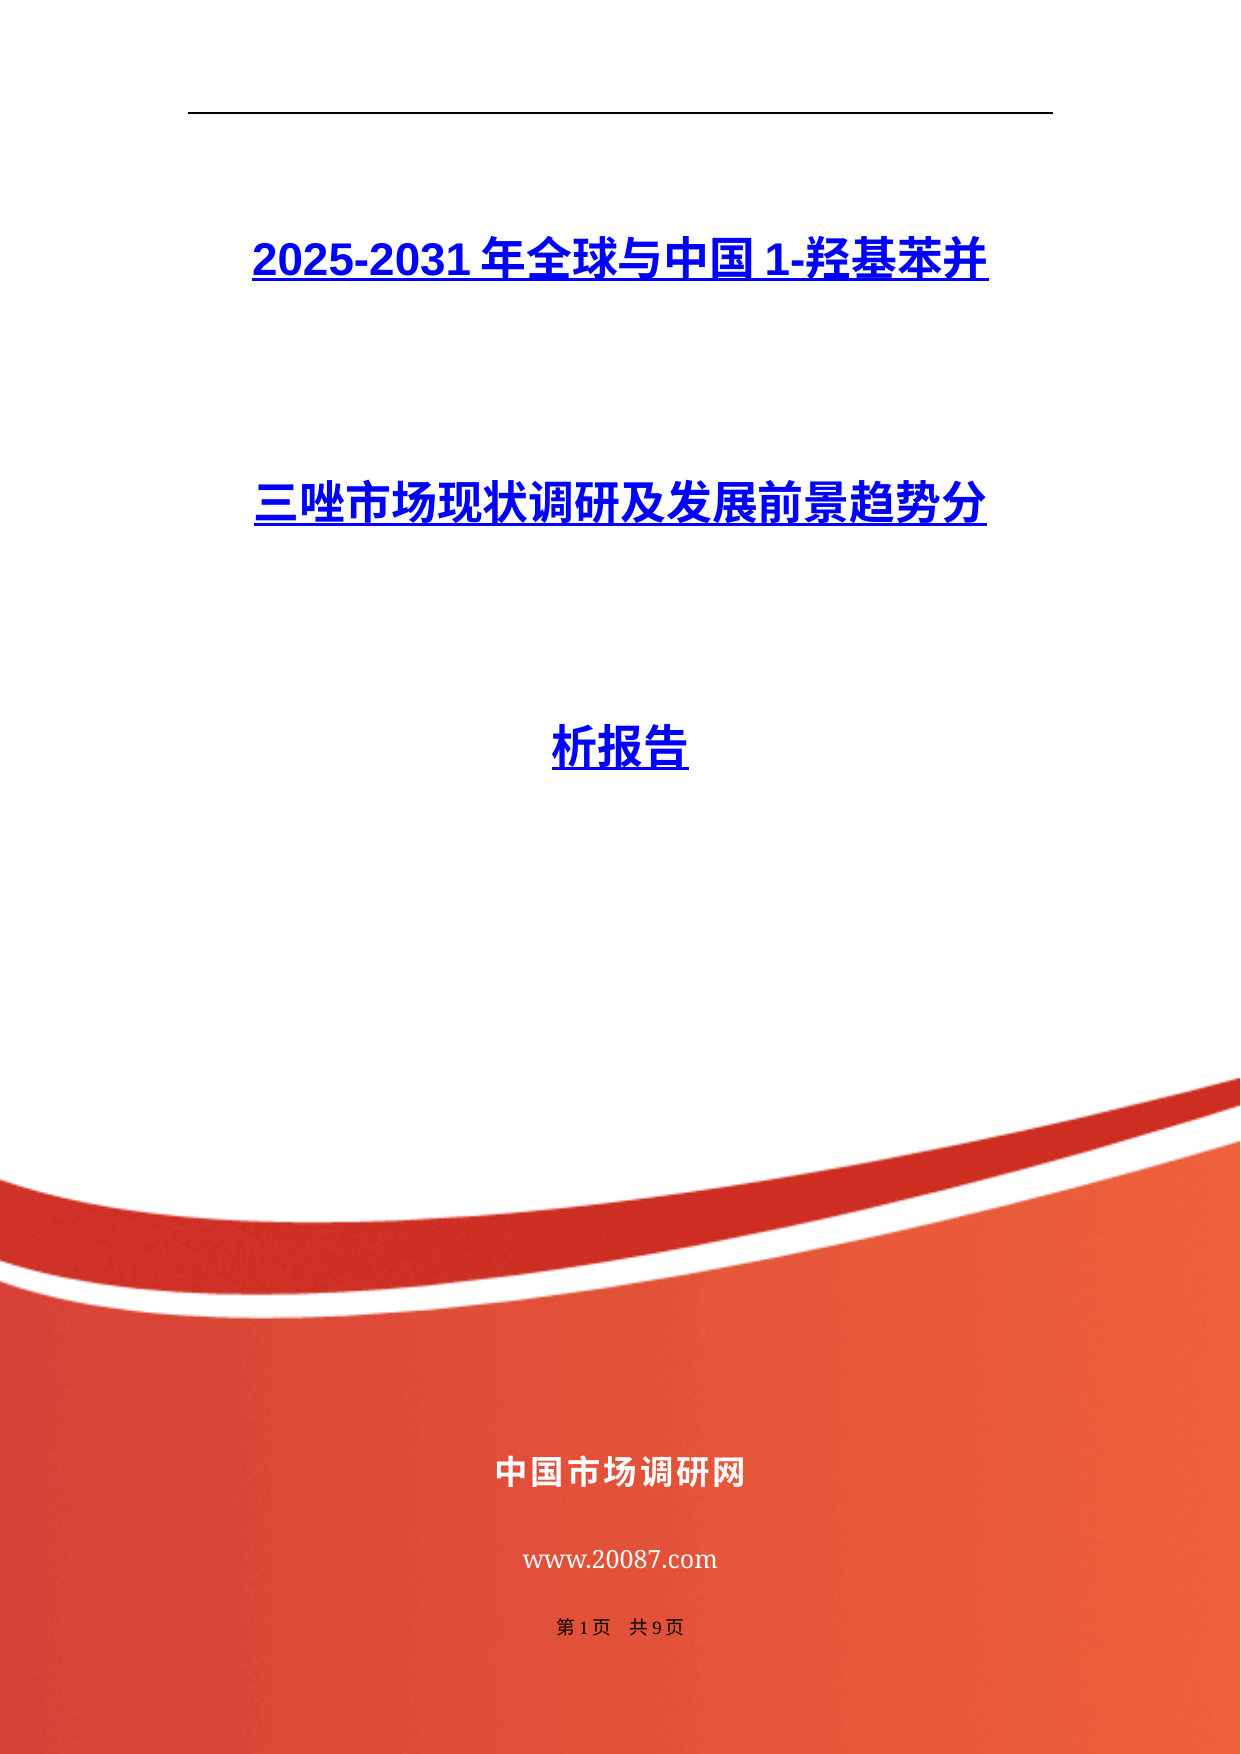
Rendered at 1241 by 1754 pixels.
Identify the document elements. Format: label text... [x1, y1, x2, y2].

text www.20087.com [187, 1526, 1053, 1591]
picture [0, 1006, 1241, 1754]
table_header 2025-2031年全球与中国1-羟基苯并三唑市场现状调研及发展前景趋势分析报告 [188, 207, 1053, 871]
subtitle 中国市场调研网 [187, 1437, 1053, 1502]
